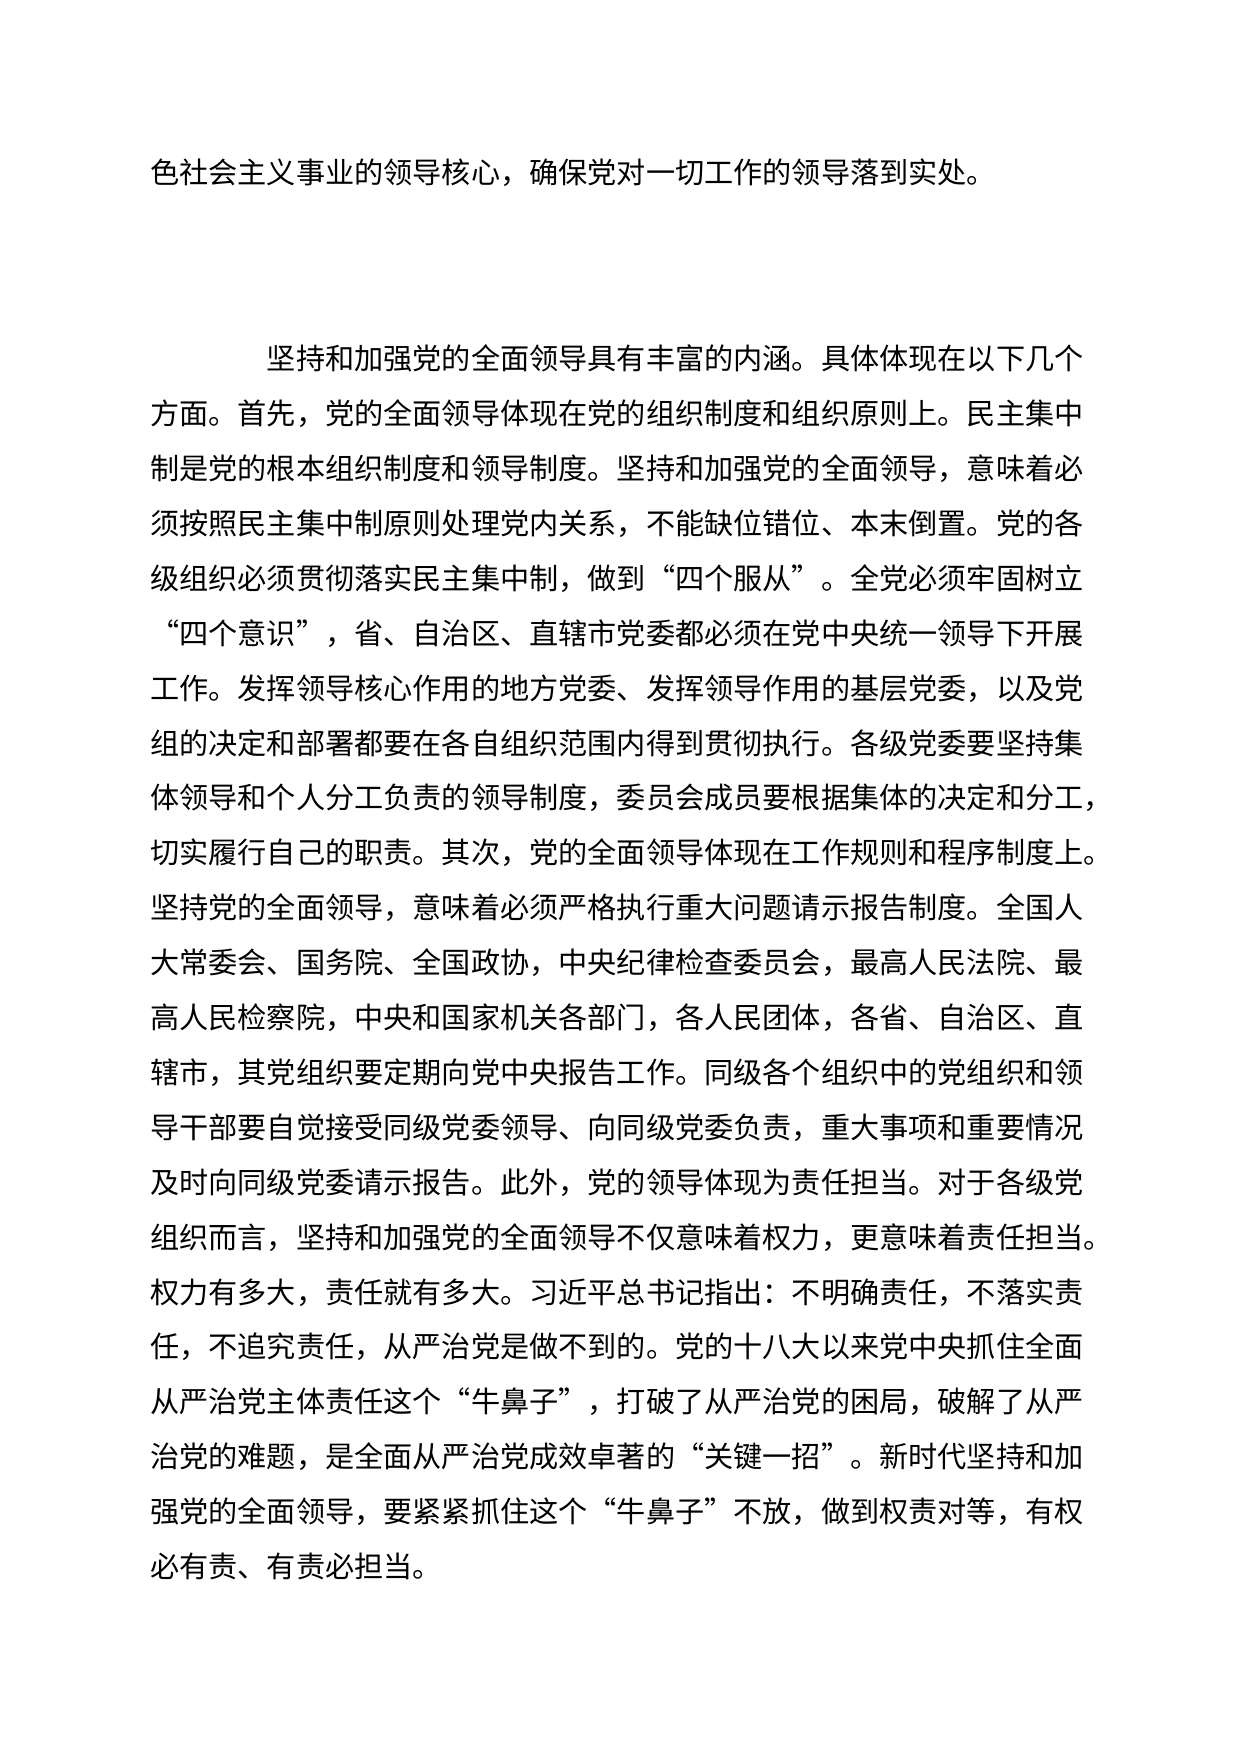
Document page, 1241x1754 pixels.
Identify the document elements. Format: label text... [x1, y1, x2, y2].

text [150, 150, 1090, 192]
text 坚持和加强党的全面领导具有丰富的内涵。具体体现在以下几个方面。首先，党的全面领导体现在党的组织制度和组织原则上。民主集中制是党的根本组织制度和领导制度。坚持和加强党的全面领导，意味着必须按照民主集中制原则处理党内关系，不能缺位错位、本末倒置。党的各级组织必须贯彻落实民主集中制，做到“四个服从”。全党必须牢固树立“四个意识”，省、自治区、直辖市党委都必须在党中央统一领导下开展工作。发挥领导核心作用的地方党委、发挥领导作用的基层党委，以及党组的决定和部署都要在各自组织范围内得到贯彻执行。各级党委要坚持集体领导和个人分工负责的领导制度，委员会成员要根据集体的决定和分工，切实履行自己的职责。其次，党的全面领导体现在工作规则和程序制度上。坚持党的全面领导，意味着必须严格执行重大问题请示报告制度。全国人大常委会、国务院、全国政协，中央纪律检查委员会，最高人民法院、最高人民检察院，中央和国家机关各部门，各人民团体，各省、自治区、直辖市，其党组织要定期向党中央报告工作。同级各个组织中的党组织和领导干部要自觉接受同级党委领导、向同级党委负责，重大事项和重要情况及时向同级党委请示报告。此外，党的领导体现为责任担当。对于各级党组织而言，坚持和加强党的全面领导不仅意味着权力，更意味着责任担当。权力有多大，责任就有多大。习近平总书记指出：不明确责任，不落实责任，不追究责任，从严治党是做不到的。党的十八大以来党中央抓住全面从严治党主体责任这个“牛鼻子”，打破了从严治党的困局，破解了从严治党的难题，是全面从严治党成效卓著的“关键一招”。新时代坚持和加强党的全面领导，要紧紧抓住这个“牛鼻子”不放，做到权责对等，有权必有责、有责必担当。 [150, 336, 1090, 1586]
